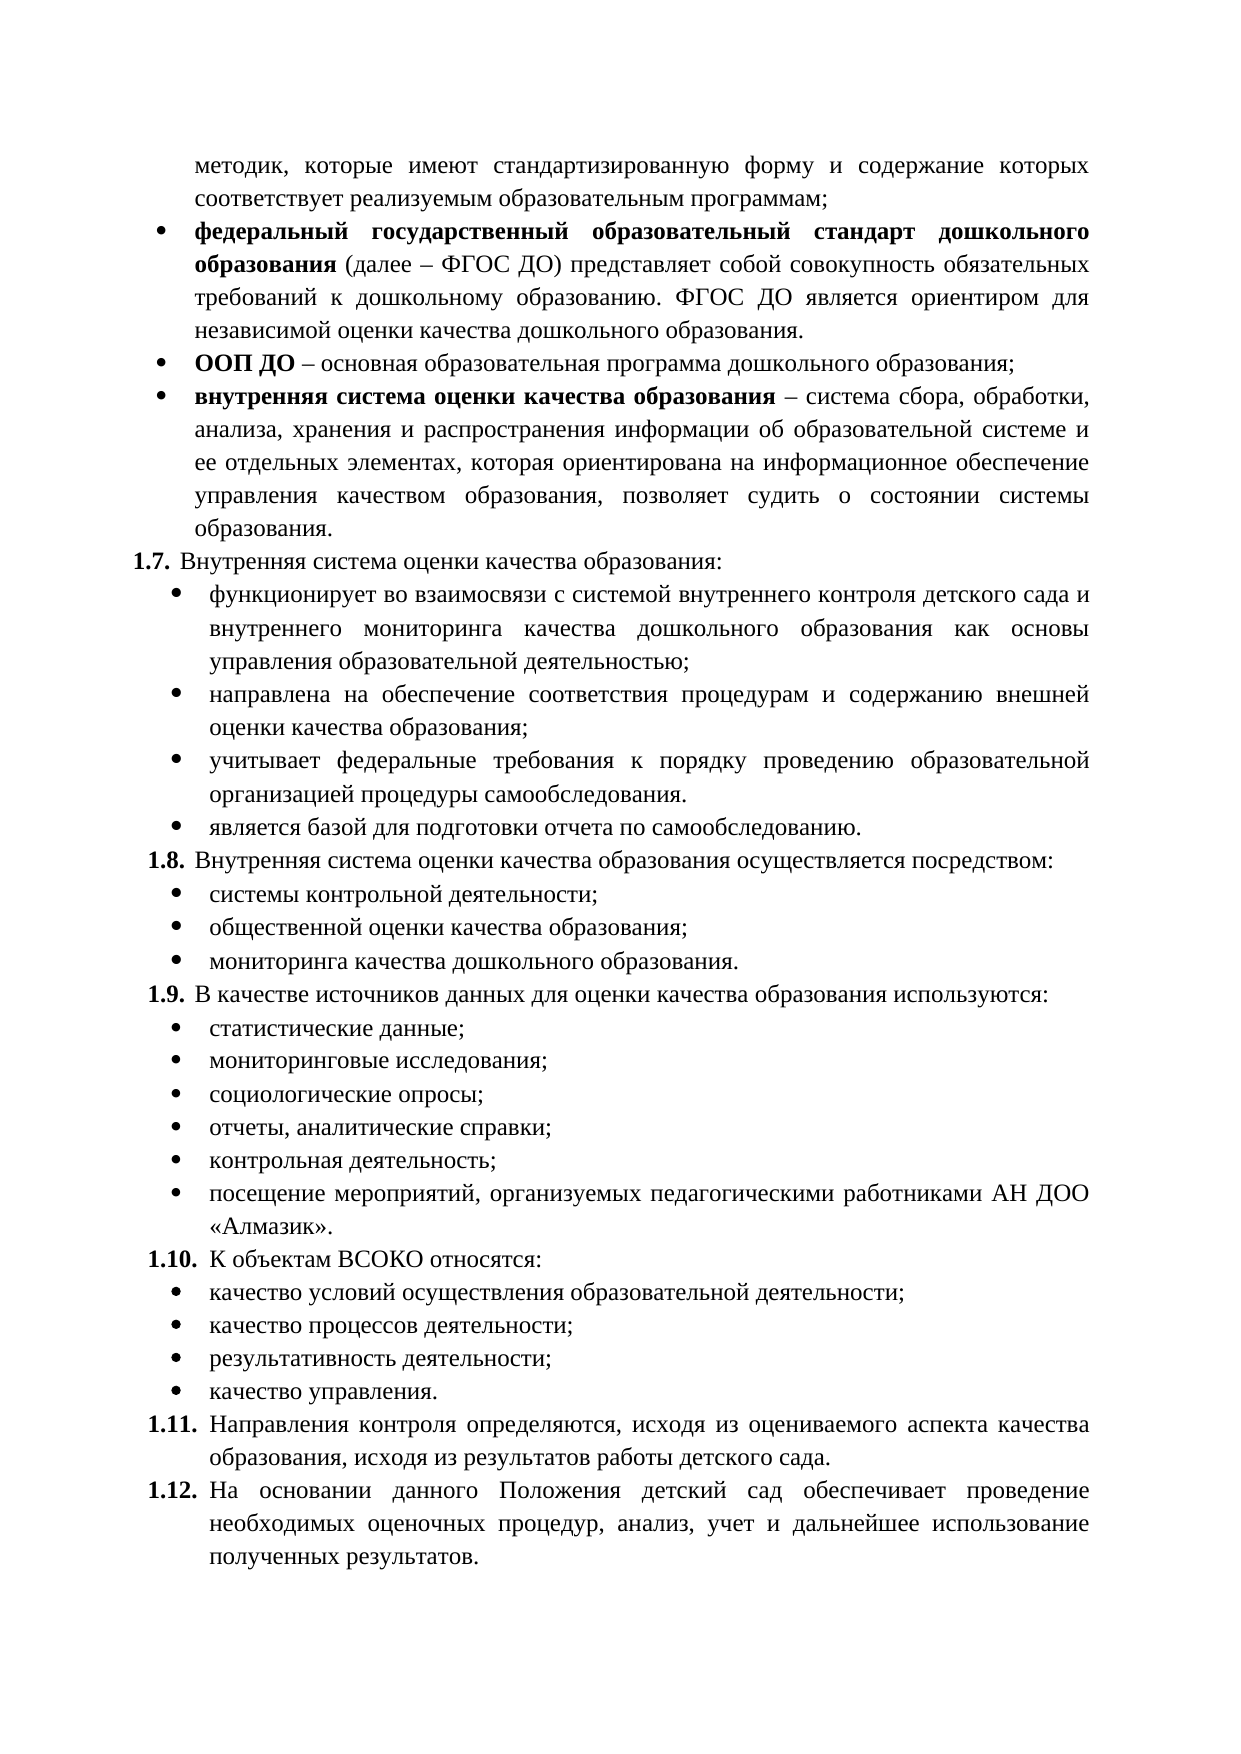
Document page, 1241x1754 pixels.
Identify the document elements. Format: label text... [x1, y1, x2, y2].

list посещение мероприятий, организуемых педагогическими работниками АН ДОО «Алмазик». [172, 1178, 1090, 1239]
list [157, 150, 1090, 212]
list результативность деятельности; [172, 1343, 1090, 1372]
list Направления контроля определяются, исходя из оцениваемого аспекта качества образования, исходя из результатов работы детского сада. [147, 1409, 1090, 1471]
list На основании данного Положения детский сад обеспечивает проведение необходимых оценочных процедур, анализ, учет и дальнейшее использование полученных результатов. [147, 1475, 1090, 1570]
list В качестве источников данных для оценки качества образования используются: [147, 979, 1090, 1008]
list учитывает федеральные требования к порядку проведению образовательной организацией процедуры самообследования. [172, 745, 1090, 808]
list ООП ДО – основная образовательная программа дошкольного образования; [157, 348, 1090, 377]
list внутренняя система оценки качества образования – система сбора, обработки, анализа, хранения и распространения информации об образовательной системе и ее отдельных элементах, которая ориентирована на информационное обеспечение управления качеством образования, позволяет судить о состоянии системы образования. [157, 381, 1090, 542]
list контрольная деятельность; [172, 1145, 1090, 1173]
list статистические данные; [172, 1013, 1090, 1041]
list федеральный государственный образовательный стандарт дошкольного образования (далее – ФГОС ДО) представляет собой совокупность обязательных требований к дошкольному образованию. ФГОС ДО является ориентиром для независимой оценки качества дошкольного образования. [157, 216, 1090, 344]
list качество процессов деятельности; [172, 1310, 1090, 1338]
list функционирует во взаимосвязи с системой внутреннего контроля детского сада и внутреннего мониторинга качества дошкольного образования как основы управления образовательной деятельностью; [172, 579, 1090, 674]
list Внутренняя система оценки качества образования осуществляется посредством: [147, 846, 1090, 874]
list К объектам ВСОКО относятся: [147, 1244, 1090, 1272]
list качество управления. [172, 1376, 1090, 1404]
list качество условий осуществления образовательной деятельности; [172, 1277, 1090, 1306]
list Внутренняя система оценки качества образования: [133, 546, 1090, 575]
list направлена на обеспечение соответствия процедурам и содержанию внешней оценки качества образования; [172, 679, 1090, 741]
list является базой для подготовки отчета по самообследованию. [172, 812, 1090, 841]
list социологические опросы; [172, 1079, 1090, 1107]
list мониторинговые исследования; [172, 1046, 1090, 1074]
list общественной оценки качества образования; [172, 912, 1090, 942]
list отчеты, аналитические справки; [172, 1112, 1090, 1140]
list системы контрольной деятельности; [172, 879, 1090, 908]
list мониторинга качества дошкольного образования. [172, 946, 1090, 975]
